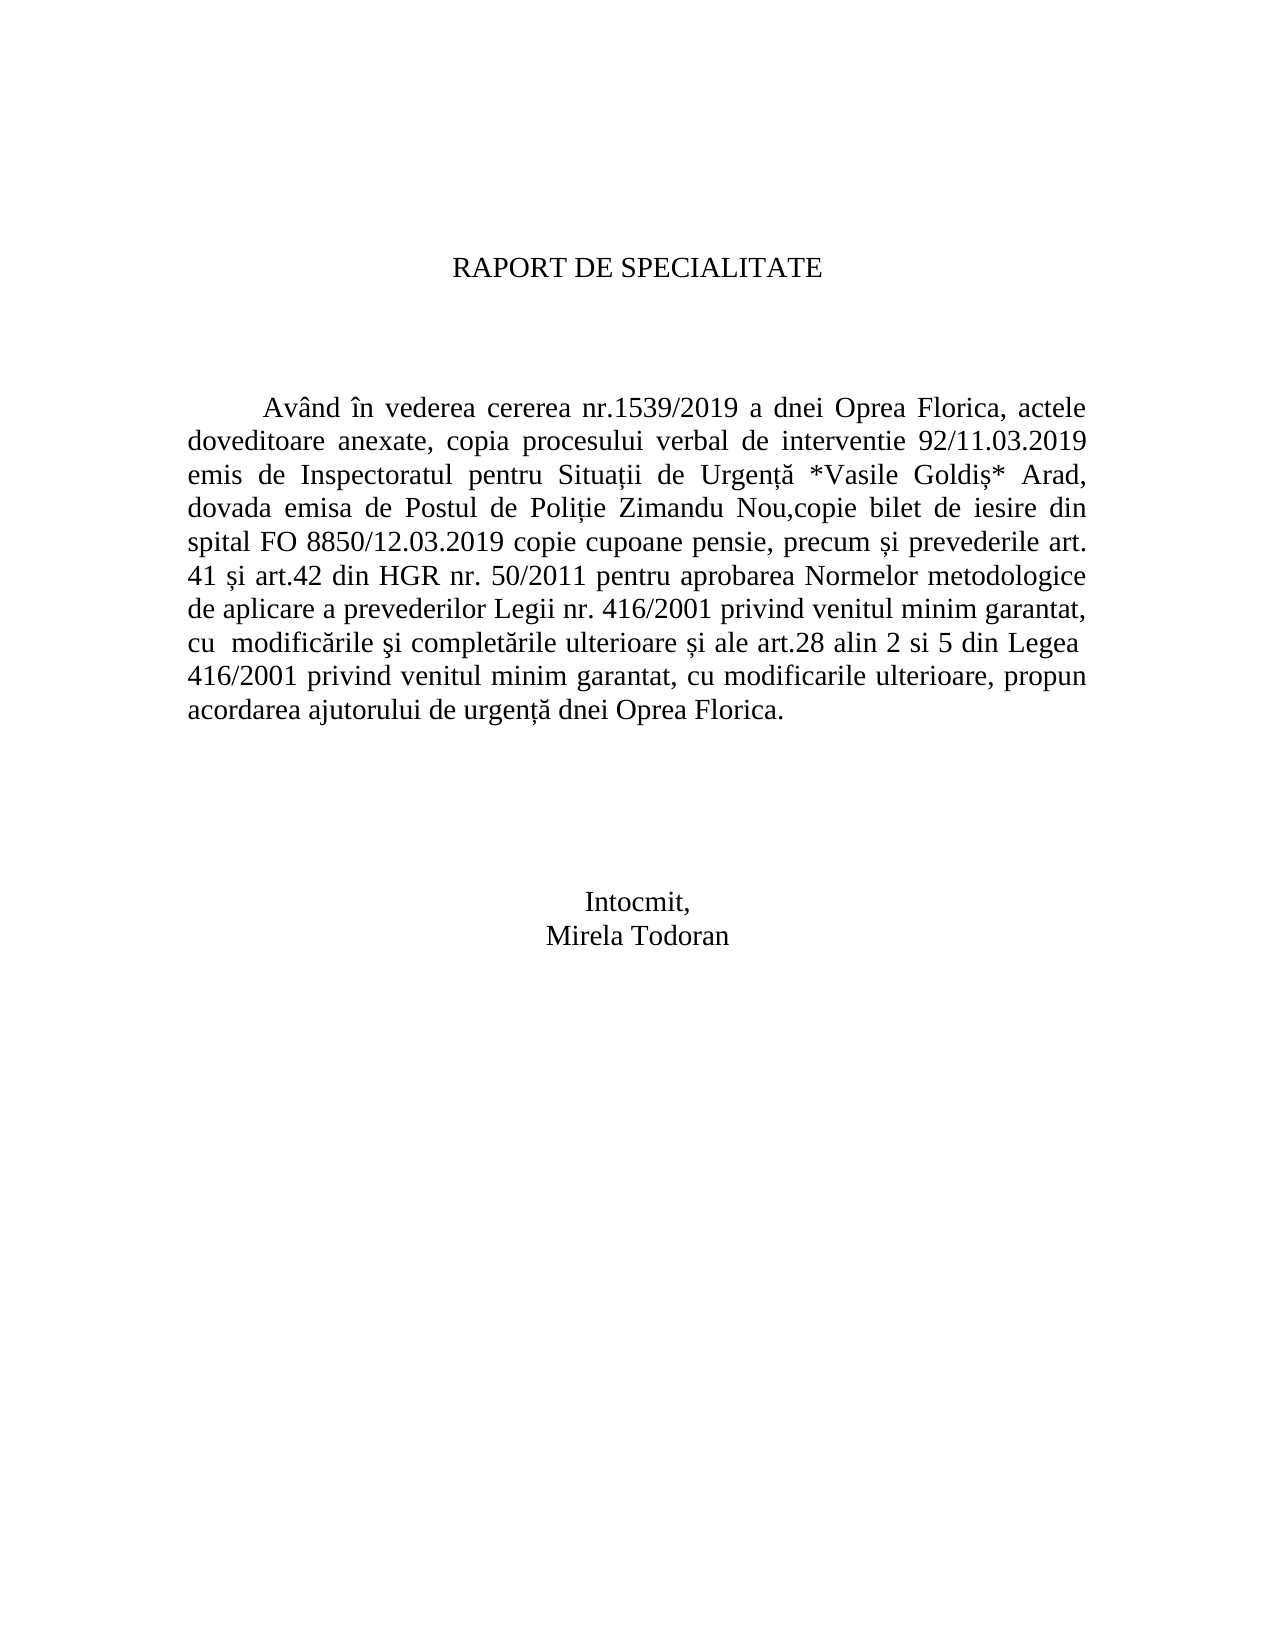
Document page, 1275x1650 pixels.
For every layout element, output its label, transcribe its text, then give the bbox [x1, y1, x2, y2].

subtitle RAPORT DE SPECIALITATE [187, 250, 1087, 284]
subtitle Intocmit, [187, 884, 1087, 918]
subtitle Având în vederea cererea nr.1539/2019 a dnei Oprea Florica, actele doveditoare anexate, copia procesului verbal de interventie 92/11.03.2019 emis de Inspectoratul pentru Situații de Urgență *Vasile Goldiș* Arad, dovada emisa de Postul de Poliție Zimandu Nou,copie bilet de iesire din spital FO 8850/12.03.2019 copie cupoane pensie, precum și prevederile art. 41 și art.42 din HGR nr. 50/2011 pentru aprobarea Normelor metodologice de aplicare a prevederilor Legii nr. 416/2001 privind venitul minim garantat, cu modificările şi completările ulterioare și ale art.28 alin 2 si 5 din Legea 416/2001 privind venitul minim garantat, cu modificarile ulterioare, propun acordarea ajutorului de urgență dnei Oprea Florica. [187, 390, 1087, 725]
subtitle Mirela Todoran [187, 918, 1087, 952]
